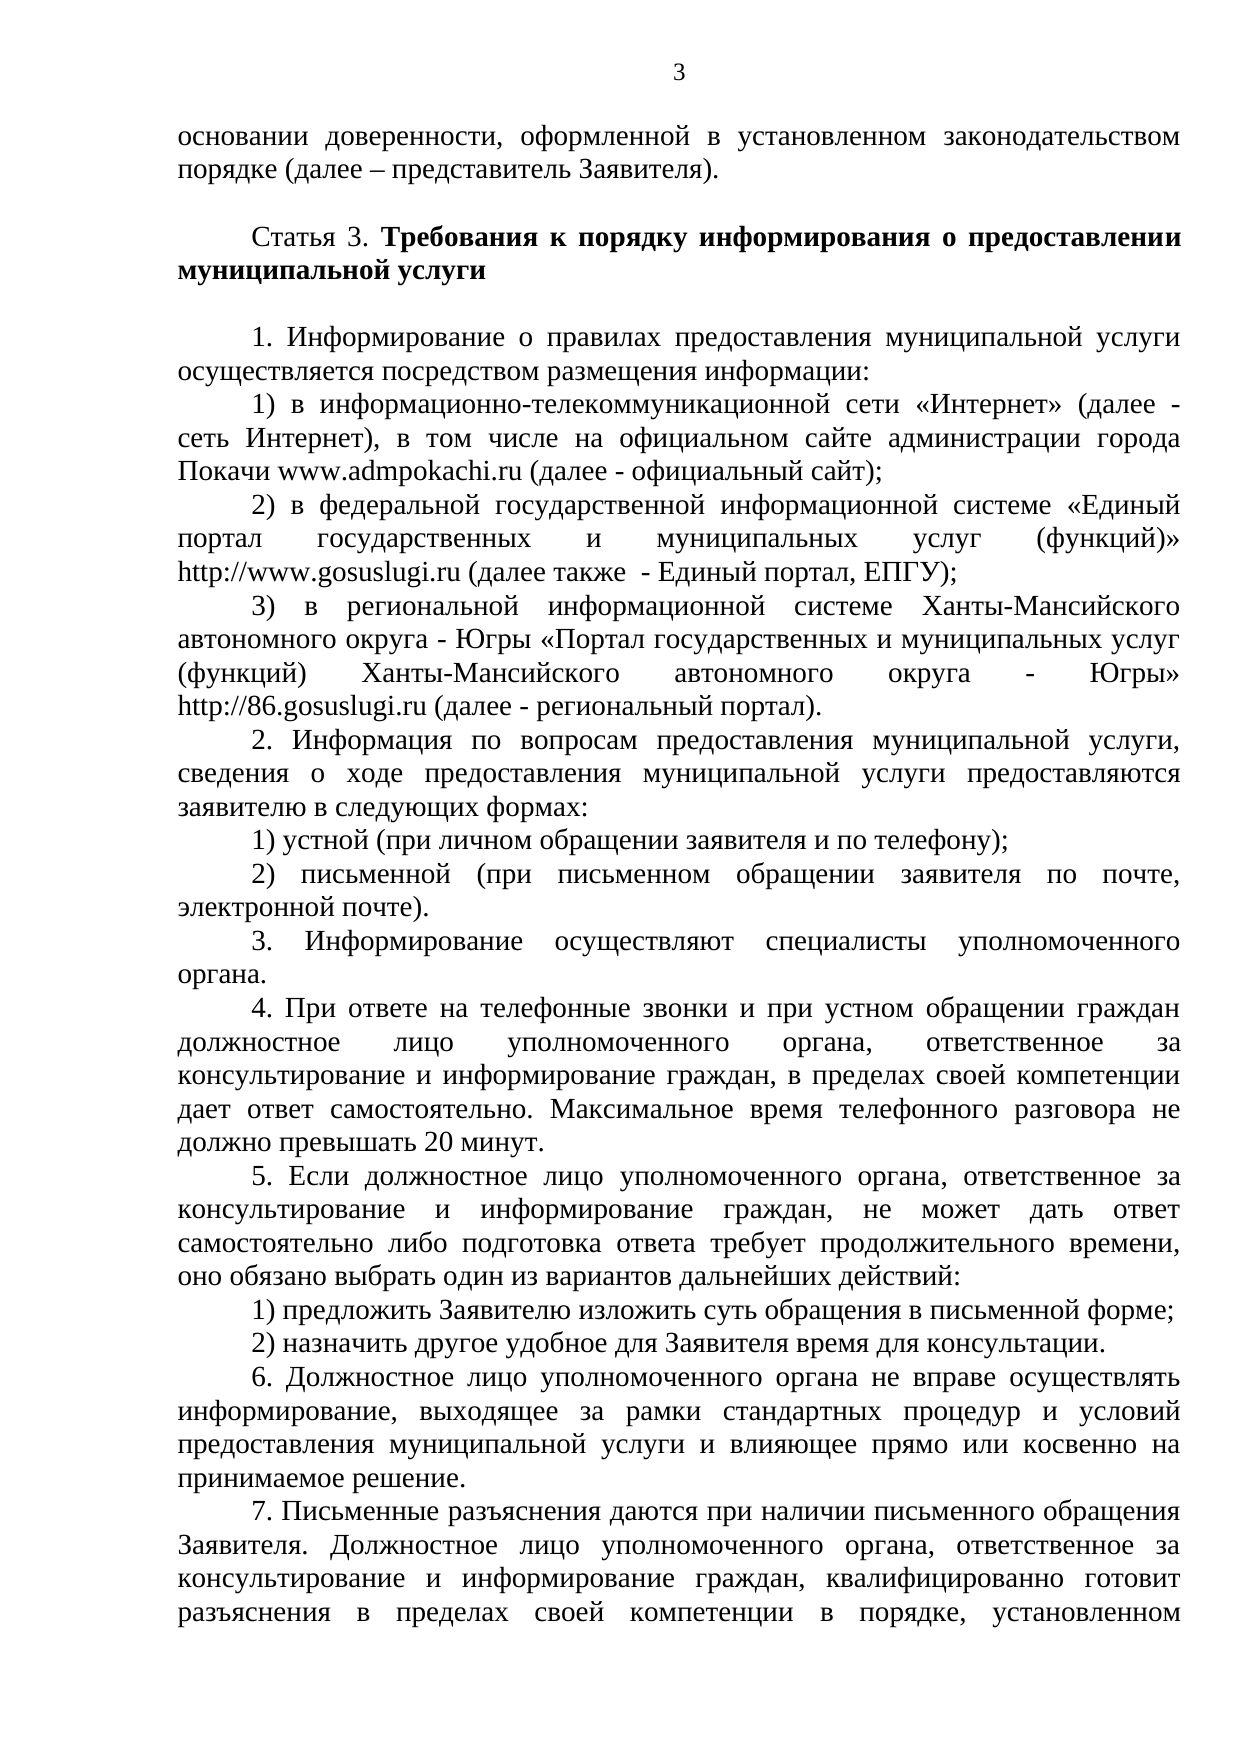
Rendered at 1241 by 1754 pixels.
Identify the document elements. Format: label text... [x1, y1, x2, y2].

subtitle Статья 3. Требования к порядку информирования о предоставлении муниципальной услуги [177, 219, 1181, 286]
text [177, 1493, 1181, 1627]
text 2) назначить другое удобное для Заявителя время для консультации. [177, 1326, 1181, 1359]
text 2. Информация по вопросам предоставления муниципальной услуги, сведения о ходе предоставления муниципальной услуги предоставляются заявителю в следующих формах: [177, 722, 1181, 822]
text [177, 118, 1181, 185]
text 1) предложить Заявителю изложить суть обращения в письменной форме; [177, 1292, 1181, 1326]
text 1) устной (при личном обращении заявителя и по телефону); [177, 822, 1181, 856]
text 1) в информационно-телекоммуникационной сети «Интернет» (далее - сеть Интернет), в том числе на официальном сайте администрации города Покачи www.admpokachi.ru (далее - официальный сайт); [177, 386, 1181, 487]
text 1. Информирование о правилах предоставления муниципальной услуги осуществляется посредством размещения информации: [177, 319, 1181, 386]
text 2) в федеральной государственной информационной системе «Единый портал государственных и муниципальных услуг (функций)» http://www.gosuslugi.ru (далее также - Единый портал, ЕПГУ); [177, 487, 1181, 588]
text 6. Должностное лицо уполномоченного органа не вправе осуществлять информирование, выходящее за рамки стандартных процедур и условий предоставления муниципальной услуги и влияющее прямо или косвенно на принимаемое решение. [177, 1359, 1181, 1493]
text 4. При ответе на телефонные звонки и при устном обращении граждан должностное лицо уполномоченного органа, ответственное за консультирование и информирование граждан, в пределах своей компетенции дает ответ самостоятельно. Максимальное время телефонного разговора не должно превышать 20 минут. [177, 990, 1181, 1158]
text 2) письменной (при письменном обращении заявителя по почте, электронной почте). [177, 856, 1181, 923]
text 3. Информирование осуществляют специалисты уполномоченного органа. [177, 923, 1181, 990]
text 3) в региональной информационной системе Ханты-Мансийского автономного округа - Югры «Портал государственных и муниципальных услуг (функций) Ханты-Мансийского автономного округа - Югры» http://86.gosuslugi.ru (далее - региональный портал). [177, 588, 1181, 722]
text 5. Если должностное лицо уполномоченного органа, ответственное за консультирование и информирование граждан, не может дать ответ самостоятельно либо подготовка ответа требует продолжительного времени, оно обязано выбрать один из вариантов дальнейших действий: [177, 1158, 1181, 1292]
